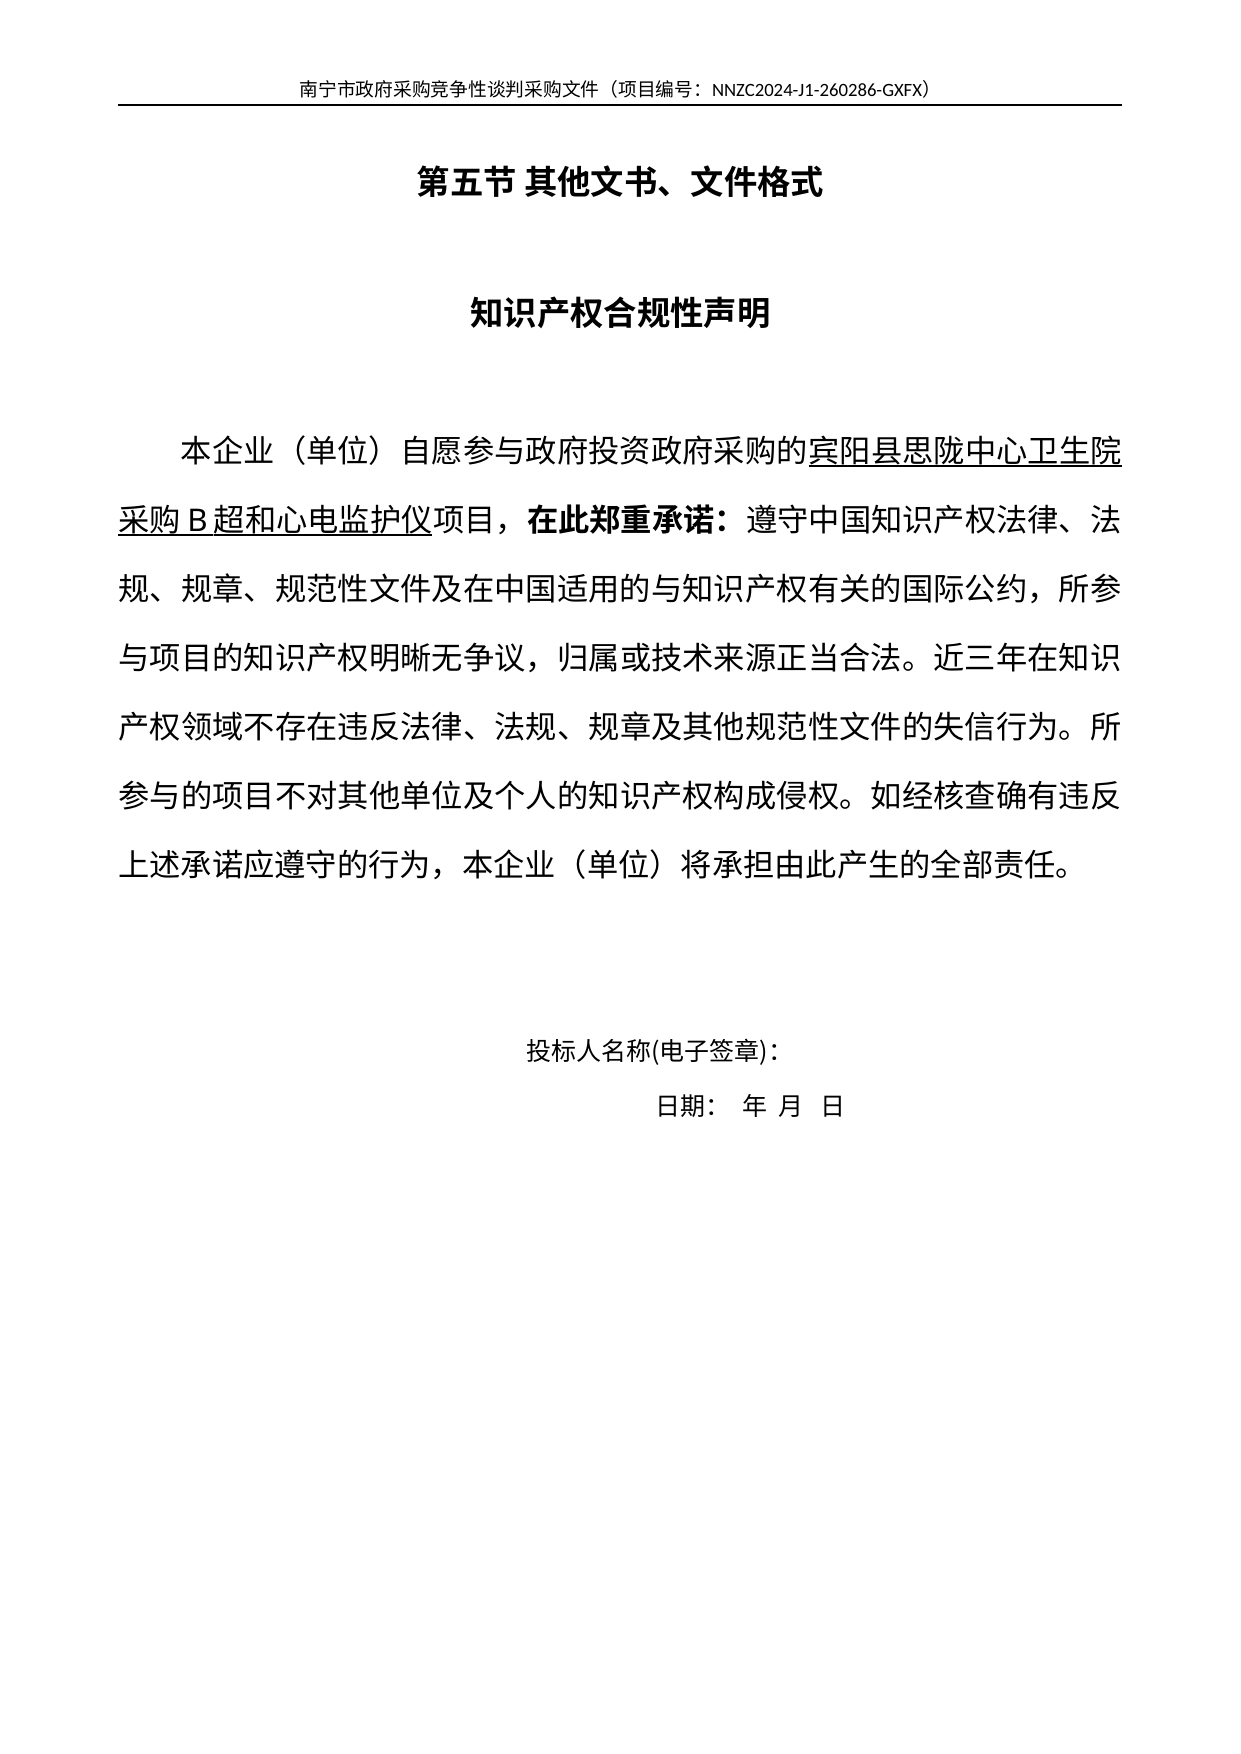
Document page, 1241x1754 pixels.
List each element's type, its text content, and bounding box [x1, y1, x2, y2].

text 投标人名称(电子签章)： [498, 1032, 1122, 1068]
text 知识产权合规性声明 [118, 277, 1122, 346]
text 第五节 其他文书、文件格式 [118, 146, 1122, 214]
text 日期： 年 月 日 [118, 1086, 1122, 1122]
text 本企业（单位）自愿参与政府投资政府采购的宾阳县思陇中心卫生院采购B超和心电监护仪项目，在此郑重承诺：遵守中国知识产权法律、法规、规章、规范性文件及在中国适用的与知识产权有关的国际公约，所参与项目的知识产权明晰无争议，归属或技术来源正当合法。近三年在知识产权领域不存在违反法律、法规、规章及其他规范性文件的失信行为。所参与的项目不对其他单位及个人的知识产权构成侵权。如经核查确有违反上述承诺应遵守的行为，本企业（单位）将承担由此产生的全部责任。 [118, 414, 1122, 897]
